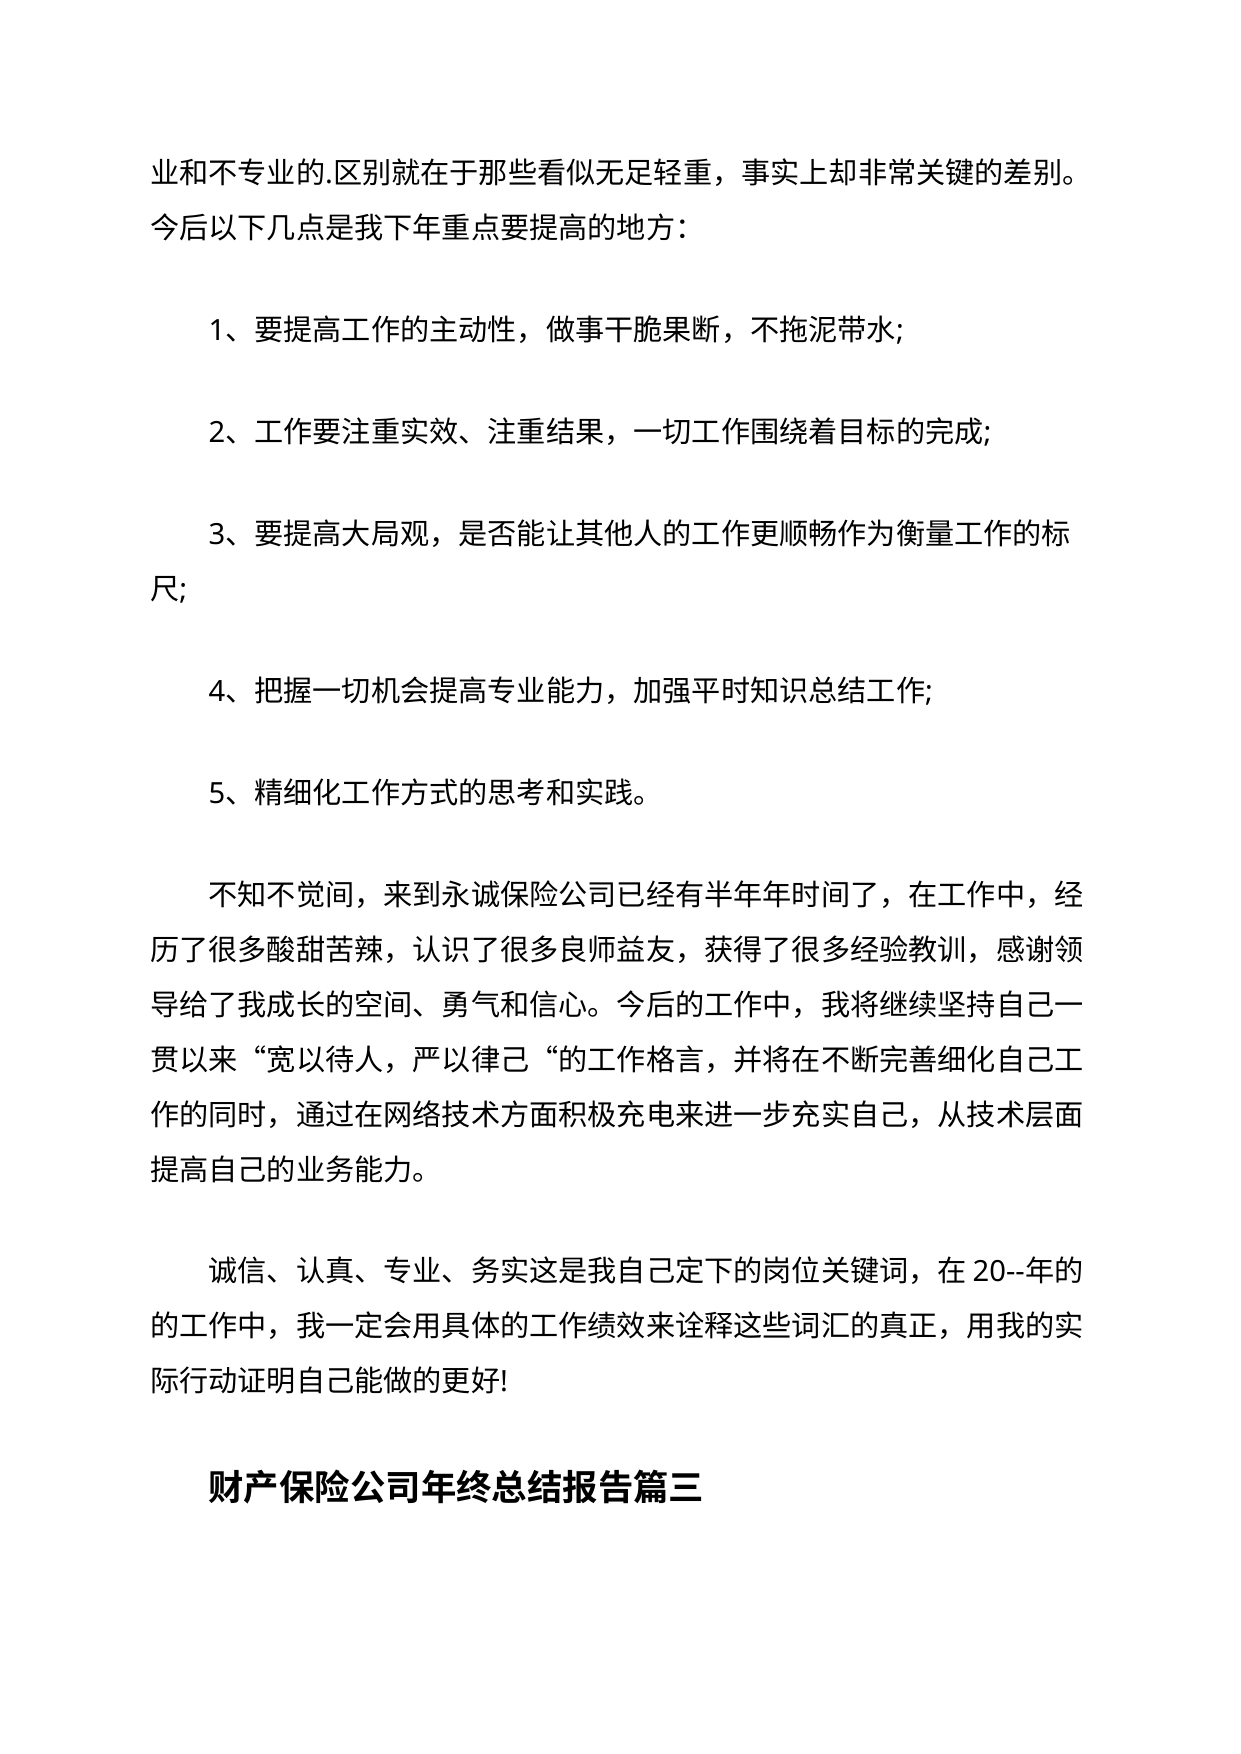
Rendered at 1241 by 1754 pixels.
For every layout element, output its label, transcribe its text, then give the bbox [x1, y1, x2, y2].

text 诚信、认真、专业、务实这是我自己定下的岗位关键词，在20--年的的工作中，我一定会用具体的工作绩效来诠释这些词汇的真正，用我的实际行动证明自己能做的更好! [150, 1248, 1090, 1400]
text 5、精细化工作方式的思考和实践。 [150, 770, 1090, 812]
text 不知不觉间，来到永诚保险公司已经有半年年时间了，在工作中，经历了很多酸甜苦辣，认识了很多良师益友，获得了很多经验教训，感谢领导给了我成长的空间、勇气和信心。今后的工作中，我将继续坚持自己一贯以来“宽以待人，严以律己“的工作格言，并将在不断完善细化自己工作的同时，通过在网络技术方面积极充电来进一步充实自己，从技术层面提高自己的业务能力。 [150, 872, 1090, 1188]
text 1、要提高工作的主动性，做事干脆果断，不拖泥带水; [150, 307, 1090, 349]
text 3、要提高大局观，是否能让其他人的工作更顺畅作为衡量工作的标尺; [150, 511, 1090, 608]
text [150, 150, 1090, 247]
text 2、工作要注重实效、注重结果，一切工作围绕着目标的完成; [150, 409, 1090, 451]
text 4、把握一切机会提高专业能力，加强平时知识总结工作; [150, 668, 1090, 710]
text 财产保险公司年终总结报告篇三 [150, 1460, 1090, 1511]
